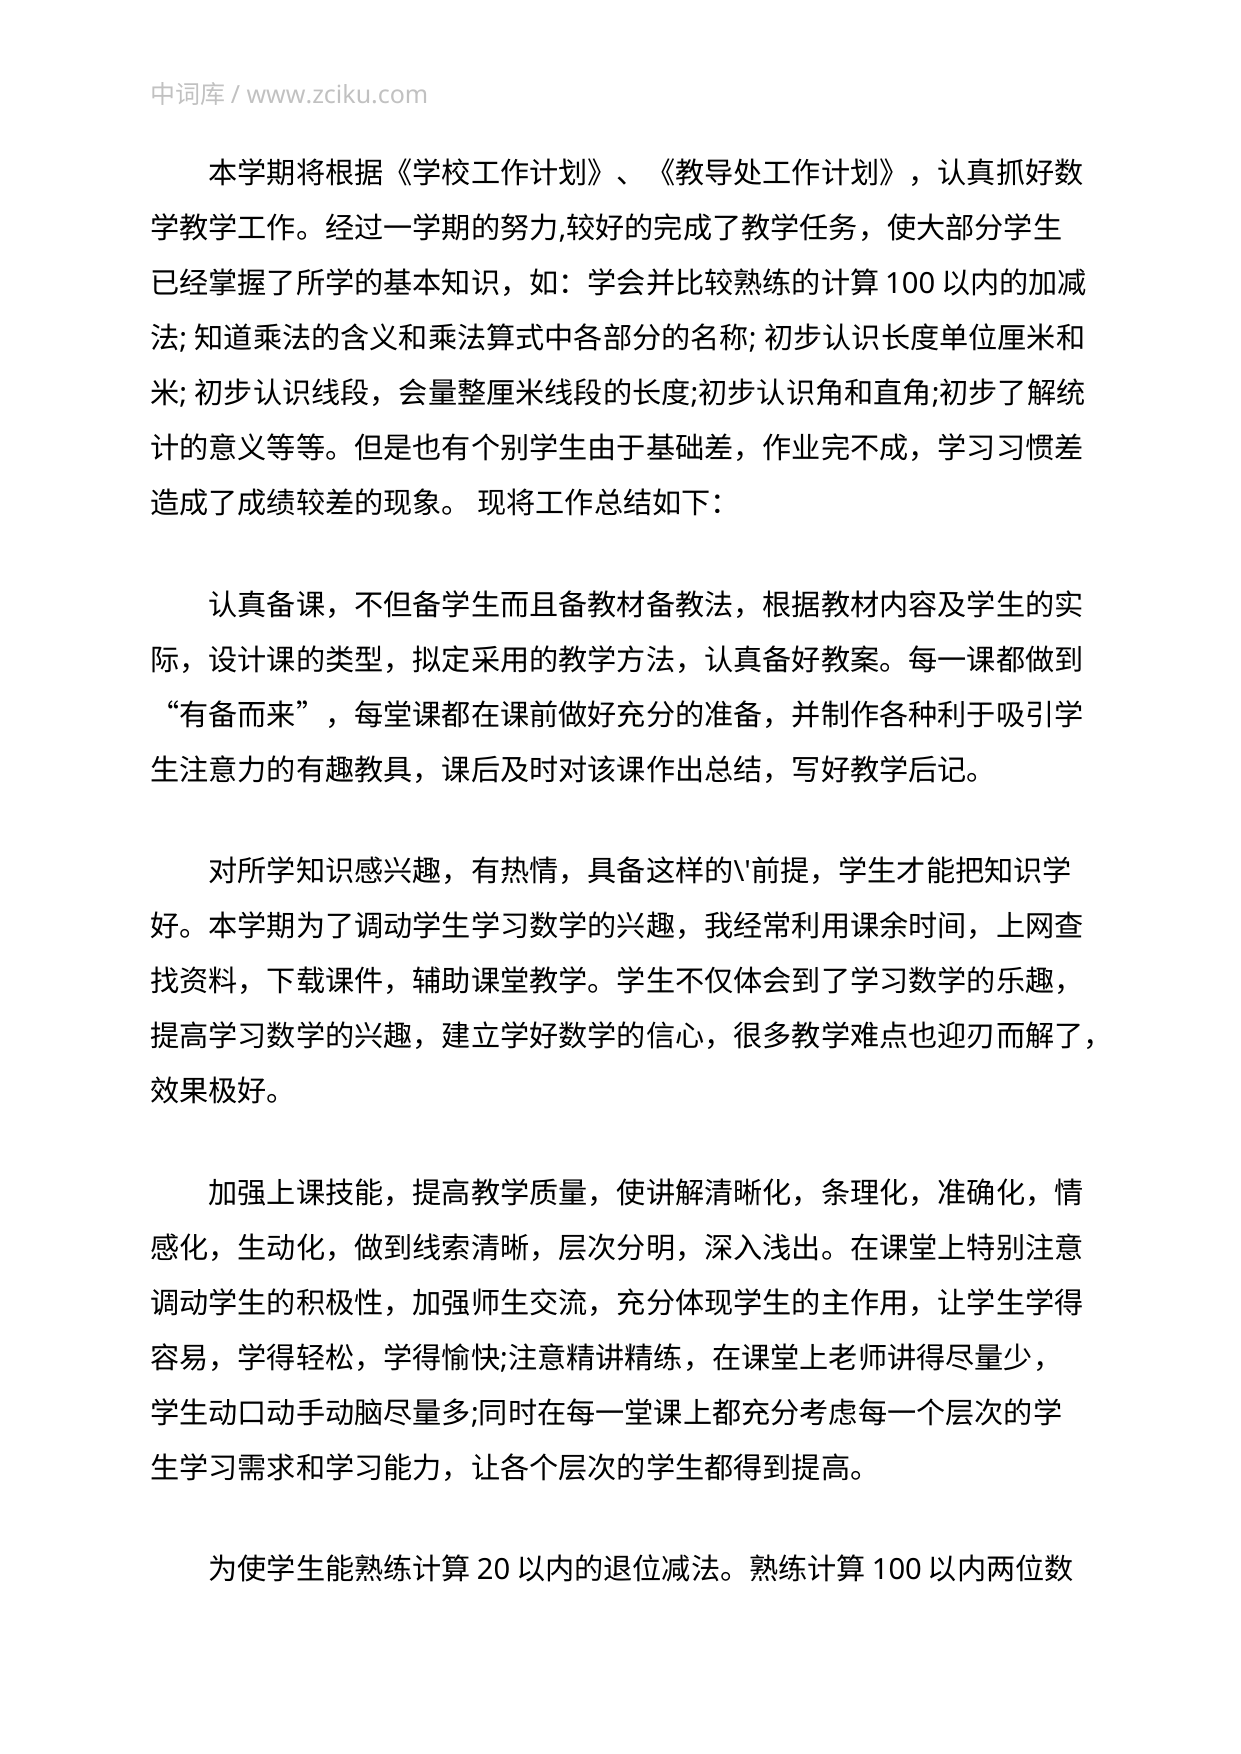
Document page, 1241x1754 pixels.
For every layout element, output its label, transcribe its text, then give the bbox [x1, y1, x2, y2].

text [150, 1546, 1090, 1588]
text 认真备课，不但备学生而且备教材备教法，根据教材内容及学生的实际，设计课的类型，拟定采用的教学方法，认真备好教案。每一课都做到“有备而来”，每堂课都在课前做好充分的准备，并制作各种利于吸引学生注意力的有趣教具，课后及时对该课作出总结，写好教学后记。 [150, 582, 1090, 788]
text 加强上课技能，提高教学质量，使讲解清晰化，条理化，准确化，情感化，生动化，做到线索清晰，层次分明，深入浅出。在课堂上特别注意调动学生的积极性，加强师生交流，充分体现学生的主作用，让学生学得容易，学得轻松，学得愉快;注意精讲精练，在课堂上老师讲得尽量少，学生动口动手动脑尽量多;同时在每一堂课上都充分考虑每一个层次的学生学习需求和学习能力，让各个层次的学生都得到提高。 [150, 1169, 1090, 1486]
text 对所学知识感兴趣，有热情，具备这样的\'前提，学生才能把知识学好。本学期为了调动学生学习数学的兴趣，我经常利用课余时间，上网查找资料，下载课件，辅助课堂教学。学生不仅体会到了学习数学的乐趣，提高学习数学的兴趣，建立学好数学的信心，很多教学难点也迎刃而解了，效果极好。 [150, 848, 1090, 1110]
text 本学期将根据《学校工作计划》、《教导处工作计划》，认真抓好数学教学工作。经过一学期的努力,较好的完成了教学任务，使大部分学生已经掌握了所学的基本知识，如：学会并比较熟练的计算100以内的加减法; 知道乘法的含义和乘法算式中各部分的名称; 初步认识长度单位厘米和米; 初步认识线段，会量整厘米线段的长度;初步认识角和直角;初步了解统计的意义等等。但是也有个别学生由于基础差，作业完不成，学习习惯差造成了成绩较差的现象。 现将工作总结如下： [150, 150, 1090, 522]
